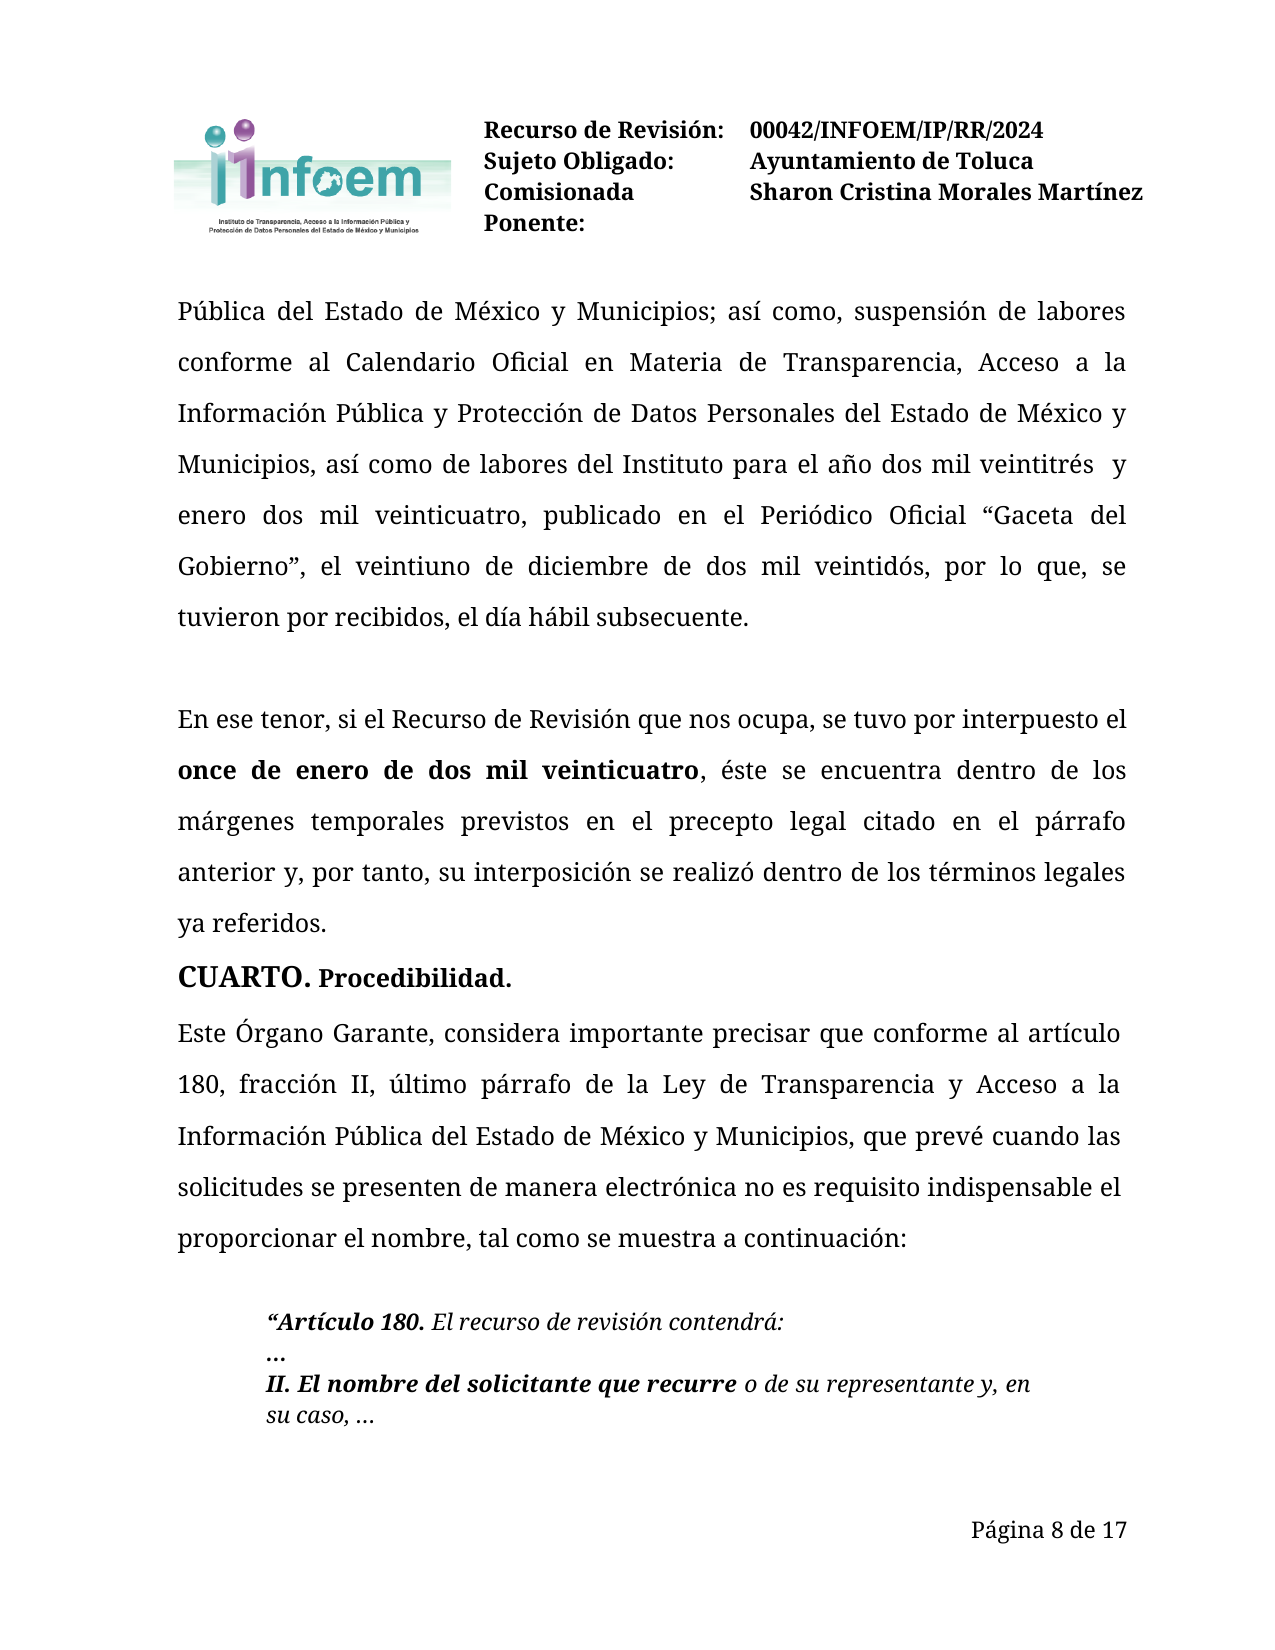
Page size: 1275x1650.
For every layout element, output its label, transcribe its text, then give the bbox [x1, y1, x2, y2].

text Este Órgano Garante, considera importante precisar que conforme al artículo 180, fracción II, último párrafo de la Ley de Transparencia y Acceso a la Información Pública del Estado de México y Municipios, que prevé cuando las solicitudes se presenten de manera electrónica no es requisito indispensable el proporcionar el nombre, tal como se muestra a continuación: [177, 1016, 1122, 1254]
text … [266, 1337, 1033, 1368]
picture [173, 113, 452, 254]
text CUARTO. Procedibilidad. [177, 957, 1122, 996]
text “Artículo 180. El recurso de revisión contendrá: [266, 1305, 1033, 1337]
text II. El nombre del solicitante que recurre o de su representante y, en su caso, … [266, 1368, 1033, 1430]
text En ese tenor, si el Recurso de Revisión que nos ocupa, se tuvo por interpuesto el once de enero de dos mil veinticuatro, éste se encuentra dentro de los márgenes temporales previstos en el precepto legal citado en el párrafo anterior y, por tanto, su interposición se realizó dentro de los términos legales ya referidos. [177, 701, 1127, 940]
